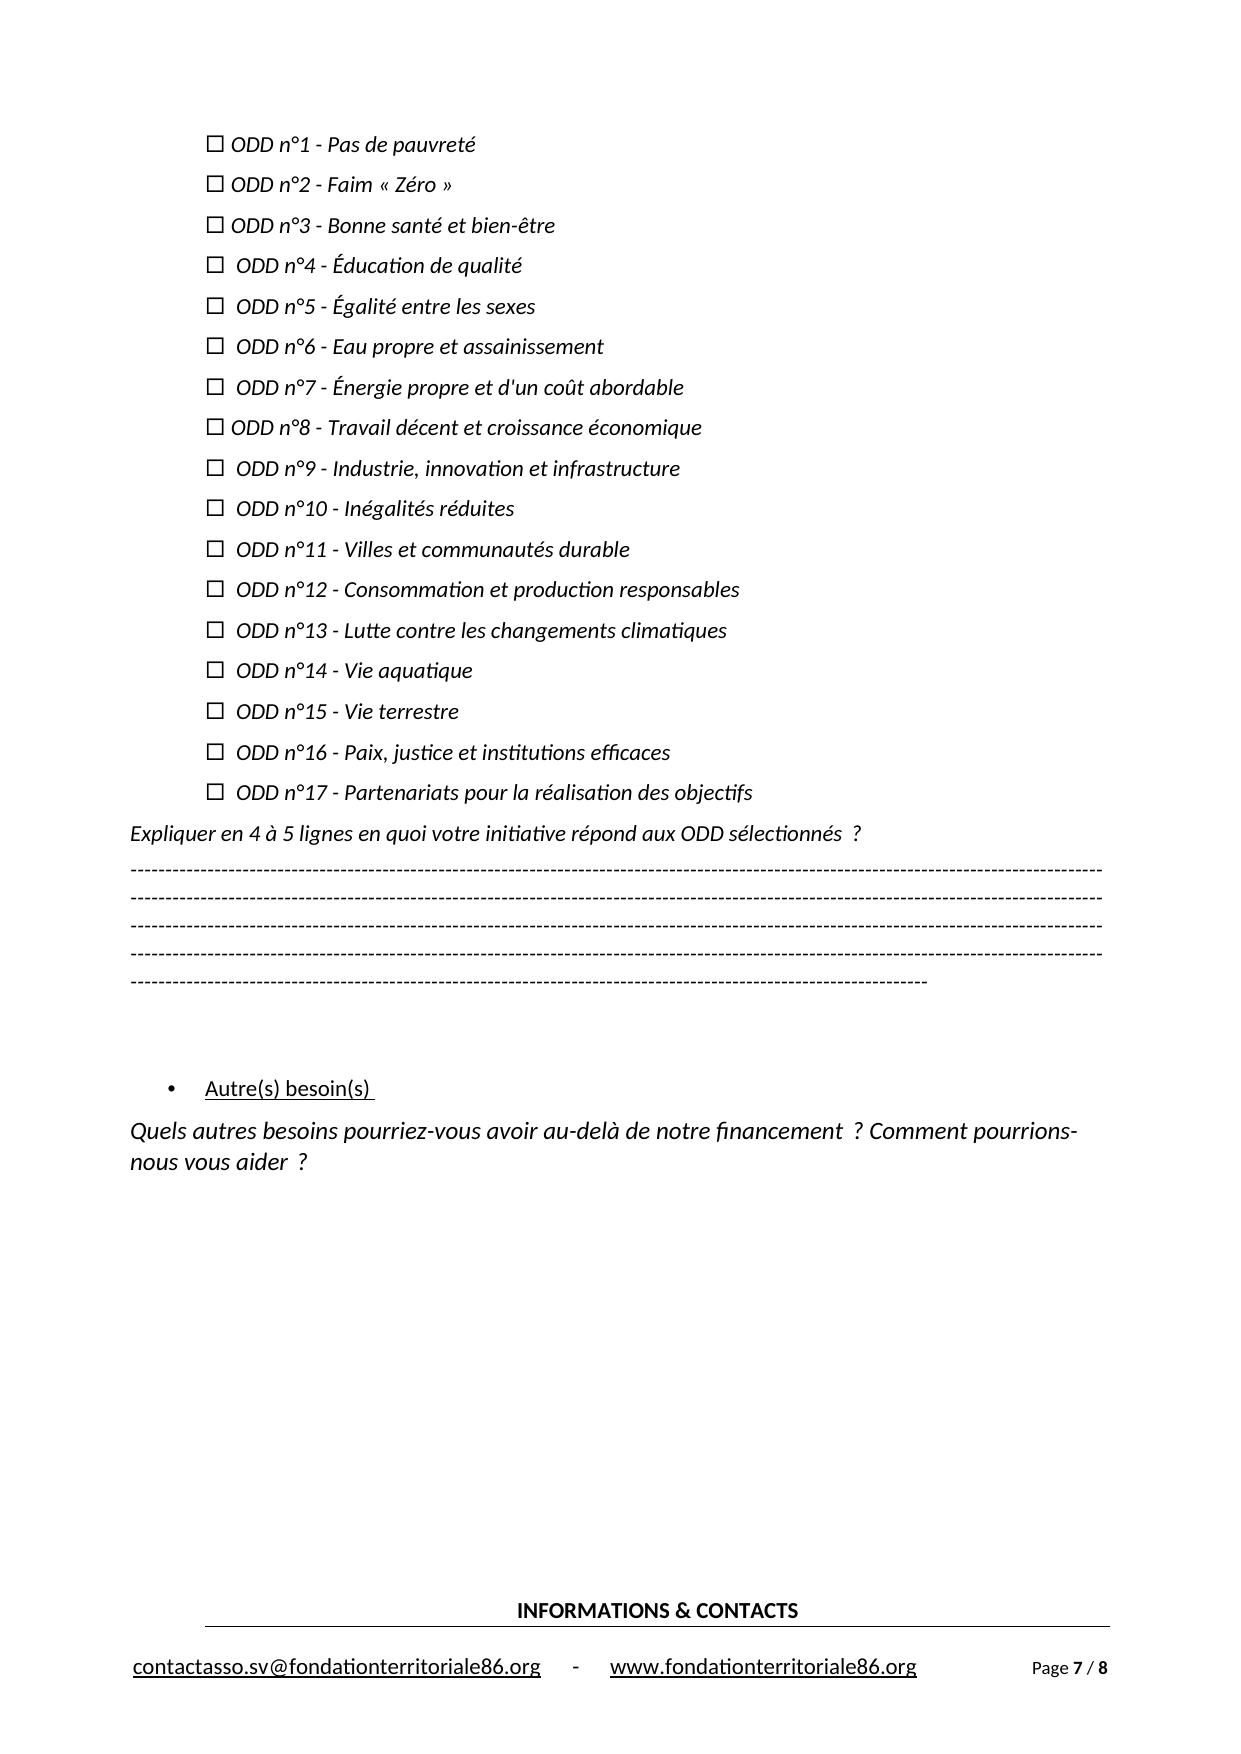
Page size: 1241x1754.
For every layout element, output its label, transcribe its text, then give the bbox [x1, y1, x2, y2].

list ODD n°11 - Villes et communautés durable [205, 535, 1110, 563]
list ODD n°1 - Pas de pauvreté [205, 130, 1110, 158]
text ---------------------------------------------------------------------------------------------------------------------------------------------------------------------------------------------------------------------------------------------------------------------------------------------------------------------------------------------------------------------------------------------------------------------------------------------------------------------------------------------------------------------------------------------------------------------------------------------------------------------------------------------------------------------------------------------- [130, 855, 1110, 995]
list ODD n°12 - Consommation et production responsables [205, 576, 1110, 604]
list ODD n°7 - Énergie propre et d'un coût abordable [205, 373, 1110, 401]
list ODD n°9 - Industrie, innovation et infrastructure [205, 454, 1110, 482]
list ODD n°13 - Lutte contre les changements climatiques [205, 616, 1110, 644]
list ODD n°17 - Partenariats pour la réalisation des objectifs [205, 778, 1110, 806]
list ODD n°6 - Eau propre et assainissement [205, 332, 1110, 361]
list ODD n°3 - Bonne santé et bien-être [205, 211, 1110, 239]
list ODD n°8 - Travail décent et croissance économique [205, 413, 1110, 442]
list ODD n°10 - Inégalités réduites [205, 494, 1110, 523]
list Autre(s) besoin(s) [167, 1074, 1110, 1103]
list ODD n°5 - Égalité entre les sexes [205, 292, 1110, 320]
list ODD n°14 - Vie aquatique [205, 657, 1110, 685]
list ODD n°4 - Éducation de qualité [205, 251, 1110, 279]
text Quels autres besoins pourriez-vous avoir au-delà de notre financement ? Comment pourrions-nous vous aider ? [130, 1115, 1110, 1176]
list ODD n°16 - Paix, justice et institutions efficaces [205, 738, 1110, 766]
text Expliquer en 4 à 5 lignes en quoi votre initiative répond aux ODD sélectionnés ? [130, 819, 1110, 847]
list ODD n°15 - Vie terrestre [205, 697, 1110, 725]
list ODD n°2 - Faim « Zéro » [205, 170, 1110, 198]
